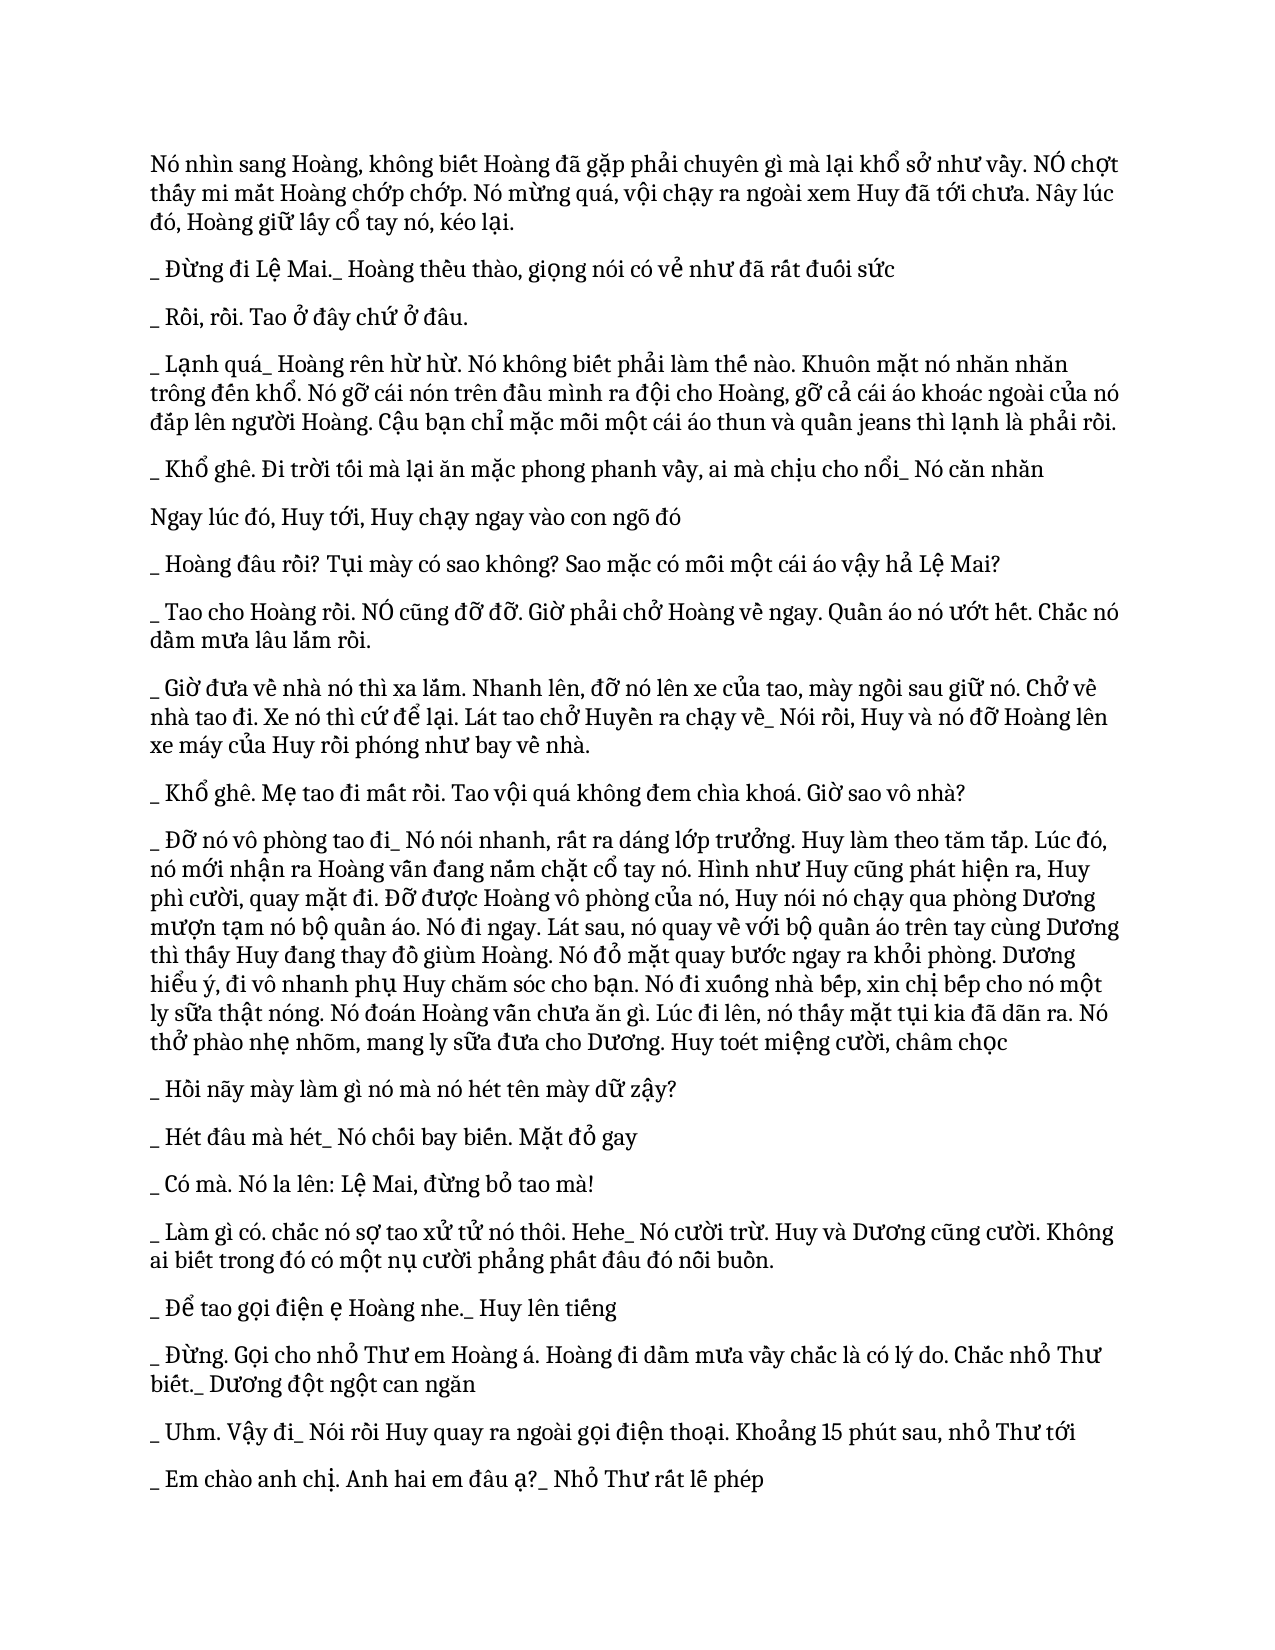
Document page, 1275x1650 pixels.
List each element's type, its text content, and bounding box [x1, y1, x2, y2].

text _ Có mà. Nó la lên: Lệ Mai, đừng bỏ tao mà! [150, 1170, 1125, 1199]
text _ Giờ đưa về nhà nó thì xa lắm. Nhanh lên, đỡ nó lên xe của tao, mày ngồi sau giữ nó. Chở về nhà tao đi. Xe nó thì cứ để lại. Lát tao chở Huyền ra chạy về_ Nói rồi, Huy và nó đỡ Hoàng lên xe máy của Huy rồi phóng như bay về nhà. [150, 674, 1125, 760]
text _ Hồi nãy mày làm gì nó mà nó hét tên mày dữ zậy? [150, 1075, 1125, 1104]
text _ Đừng. Gọi cho nhỏ Thư em Hoàng á. Hoàng đi dầm mưa vầy chắc là có lý do. Chắc nhỏ Thư biết._ Dương đột ngột can ngăn [150, 1341, 1125, 1399]
text _ Đừng đi Lệ Mai._ Hoàng thều thào, giọng nói có vẻ như đã rất đuối sức [150, 255, 1125, 284]
text _ Uhm. Vậy đi_ Nói rồi Huy quay ra ngoài gọi điện thoại. Khoảng 15 phút sau, nhỏ Thư tới [150, 1417, 1125, 1446]
text _ Để tao gọi điện ẹ Hoàng nhe._ Huy lên tiếng [150, 1294, 1125, 1322]
text _ Rồi, rồi. Tao ở đây chứ ở đâu. [150, 302, 1125, 331]
text _ Đỡ nó vô phòng tao đi_ Nó nói nhanh, rất ra dáng lớp trưởng. Huy làm theo tăm tắp. Lúc đó, nó mới nhận ra Hoàng vẫn đang nắm chặt cổ tay nó. Hình như Huy cũng phát hiện ra, Huy phì cười, quay mặt đi. Đỡ được Hoàng vô phòng của nó, Huy nói nó chạy qua phòng Dương mượn tạm nó bộ quần áo. Nó đi ngay. Lát sau, nó quay về với bộ quần áo trên tay cùng Dương thì thấy Huy đang thay đồ giùm Hoàng. Nó đỏ mặt quay bước ngay ra khỏi phòng. Dương hiểu ý, đi vô nhanh phụ Huy chăm sóc cho bạn. Nó đi xuống nhà bếp, xin chị bếp cho nó một ly sữa thật nóng. Nó đoán Hoàng vẫn chưa ăn gì. Lúc đi lên, nó thấy mặt tụi kia đã dãn ra. Nó thở phào nhẹ nhõm, mang ly sữa đưa cho Dương. Huy toét miệng cười, châm chọc [150, 826, 1125, 1056]
text _ Khổ ghê. Đi trời tối mà lại ăn mặc phong phanh vầy, ai mà chịu cho nổi_ Nó cằn nhằn [150, 455, 1125, 484]
text _ Hét đâu mà hét_ Nó chối bay biến. Mặt đỏ gay [150, 1122, 1125, 1151]
text _ Em chào anh chị. Anh hai em đâu ạ?_ Nhỏ Thư rất lễ phép [150, 1465, 1125, 1494]
text _ Làm gì có. chắc nó sợ tao xử tử nó thôi. Hehe_ Nó cười trừ. Huy và Dương cũng cười. Không ai biết trong đó có một nụ cười phảng phất đâu đó nỗi buồn. [150, 1217, 1125, 1275]
text Ngay lúc đó, Huy tới, Huy chạy ngay vào con ngõ đó [150, 502, 1125, 531]
text _ Tao cho Hoàng rồi. NÓ cũng đỡ đỡ. Giờ phải chở Hoàng về ngay. Quần áo nó ướt hết. Chắc nó dầm mưa lâu lắm rồi. [150, 597, 1125, 655]
text _ Hoàng đâu rồi? Tụi mày có sao không? Sao mặc có mỗi một cái áo vậy hả Lệ Mai? [150, 550, 1125, 579]
text _ Lạnh quá_ Hoàng rên hừ hừ. Nó không biết phải làm thế nào. Khuôn mặt nó nhăn nhăn trông đến khổ. Nó gỡ cái nón trên đầu mình ra đội cho Hoàng, gỡ cả cái áo khoác ngoài của nó đắp lên người Hoàng. Cậu bạn chỉ mặc mỗi một cái áo thun và quần jeans thì lạnh là phải rồi. [150, 350, 1125, 436]
text _ Khổ ghê. Mẹ tao đi mất rồi. Tao vội quá không đem chìa khoá. Giờ sao vô nhà? [150, 779, 1125, 807]
text Nó nhìn sang Hoàng, không biết Hoàng đã gặp phải chuyên gì mà lại khổ sở như vầy. NÓ chợt thấy mi mắt Hoàng chớp chớp. Nó mừng quá, vội chạy ra ngoài xem Huy đã tới chưa. Nây lúc đó, Hoàng giữ lấy cổ tay nó, kéo lại. [150, 150, 1125, 236]
